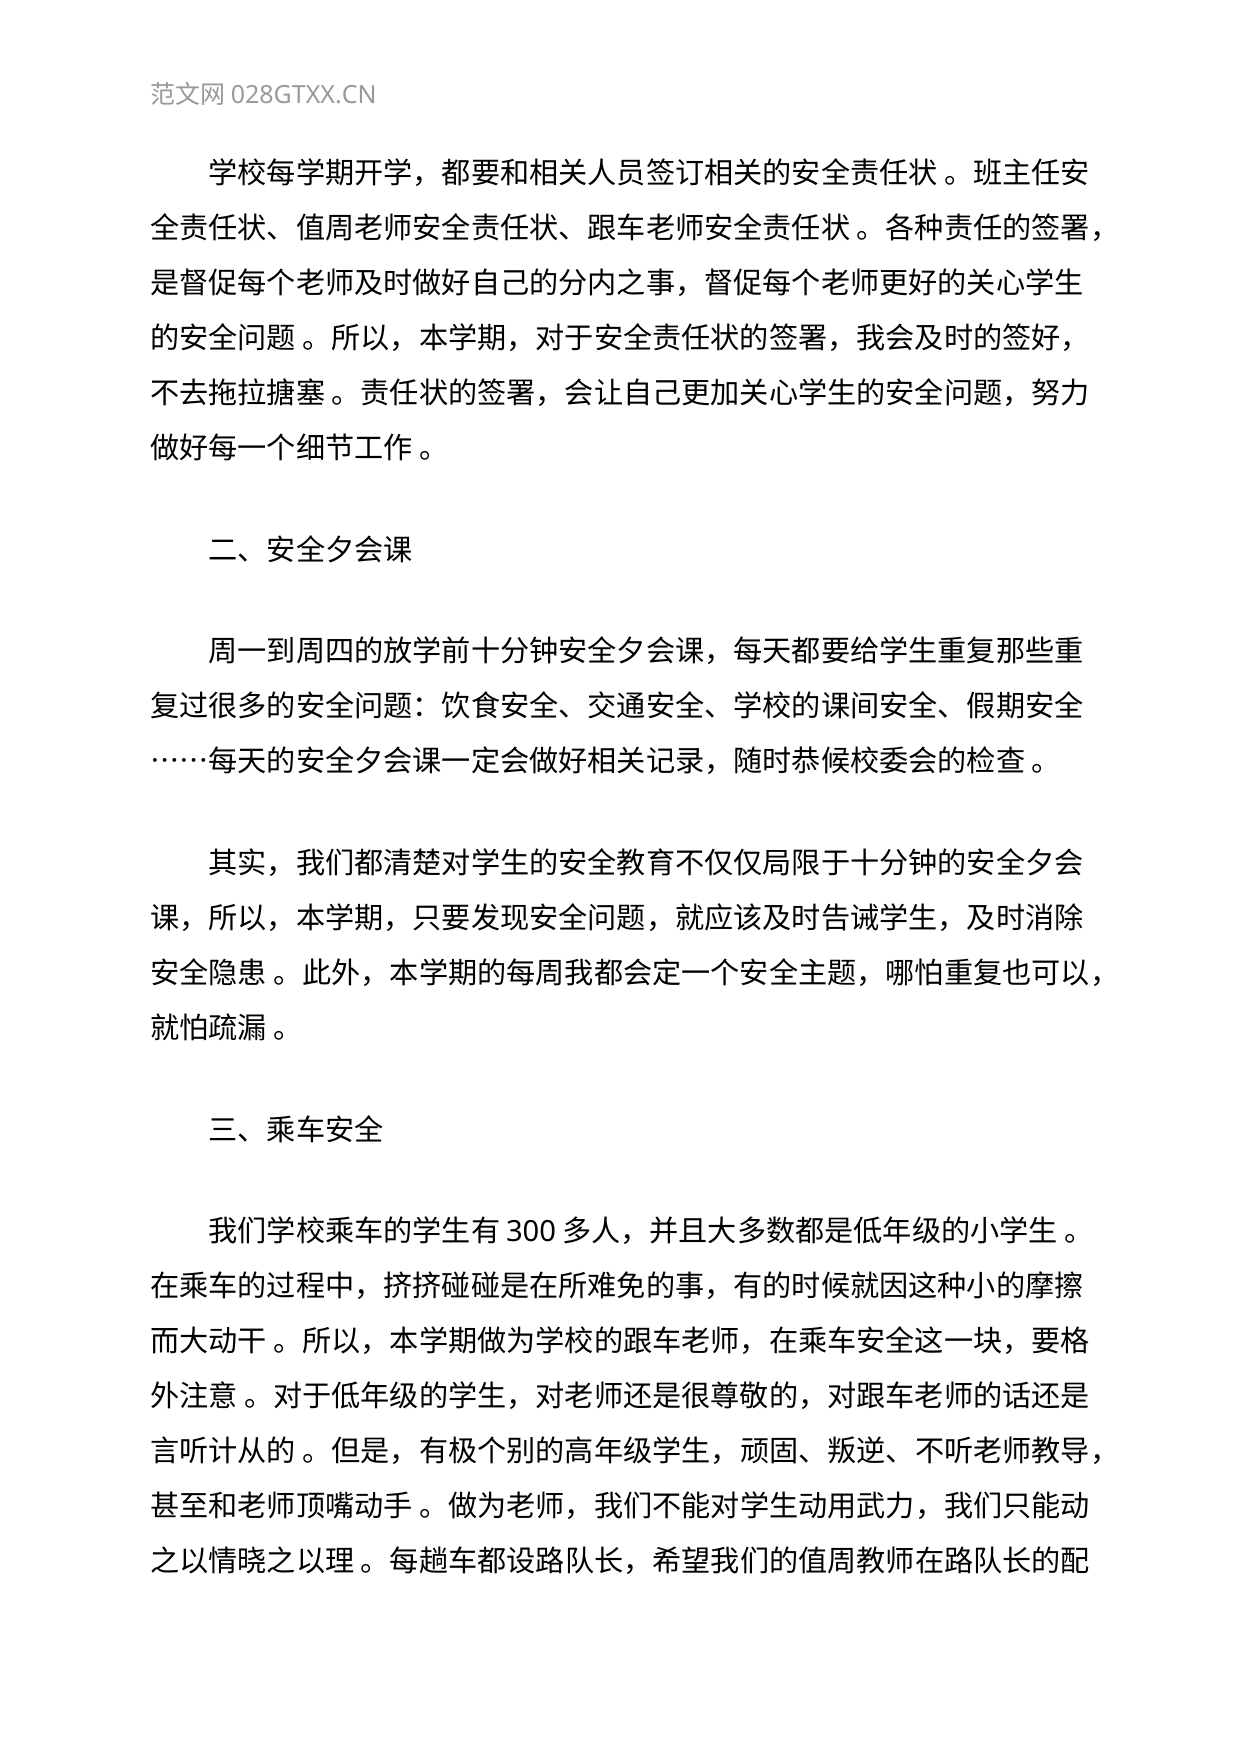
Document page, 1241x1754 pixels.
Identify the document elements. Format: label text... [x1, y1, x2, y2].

text 其实，我们都清楚对学生的安全教育不仅仅局限于十分钟的安全夕会课，所以，本学期，只要发现安全问题，就应该及时告诫学生，及时消除安全隐患 。此外，本学期的每周我都会定一个安全主题，哪怕重复也可以，就怕疏漏 。 [150, 839, 1090, 1047]
text 周一到周四的放学前十分钟安全夕会课，每天都要给学生重复那些重复过很多的安全问题：饮食安全、交通安全、学校的课间安全、假期安全……每天的安全夕会课一定会做好相关记录，随时恭候校委会的检查 。 [150, 628, 1090, 780]
text 二、安全夕会课 [150, 526, 1090, 568]
text 学校每学期开学，都要和相关人员签订相关的安全责任状 。班主任安全责任状、值周老师安全责任状、跟车老师安全责任状 。各种责任的签署，是督促每个老师及时做好自己的分内之事，督促每个老师更好的关心学生的安全问题 。所以，本学期，对于安全责任状的签署，我会及时的签好，不去拖拉搪塞 。责任状的签署，会让自己更加关心学生的安全问题，努力做好每一个细节工作 。 [150, 150, 1090, 467]
text 三、乘车安全 [150, 1106, 1090, 1148]
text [150, 1208, 1090, 1579]
